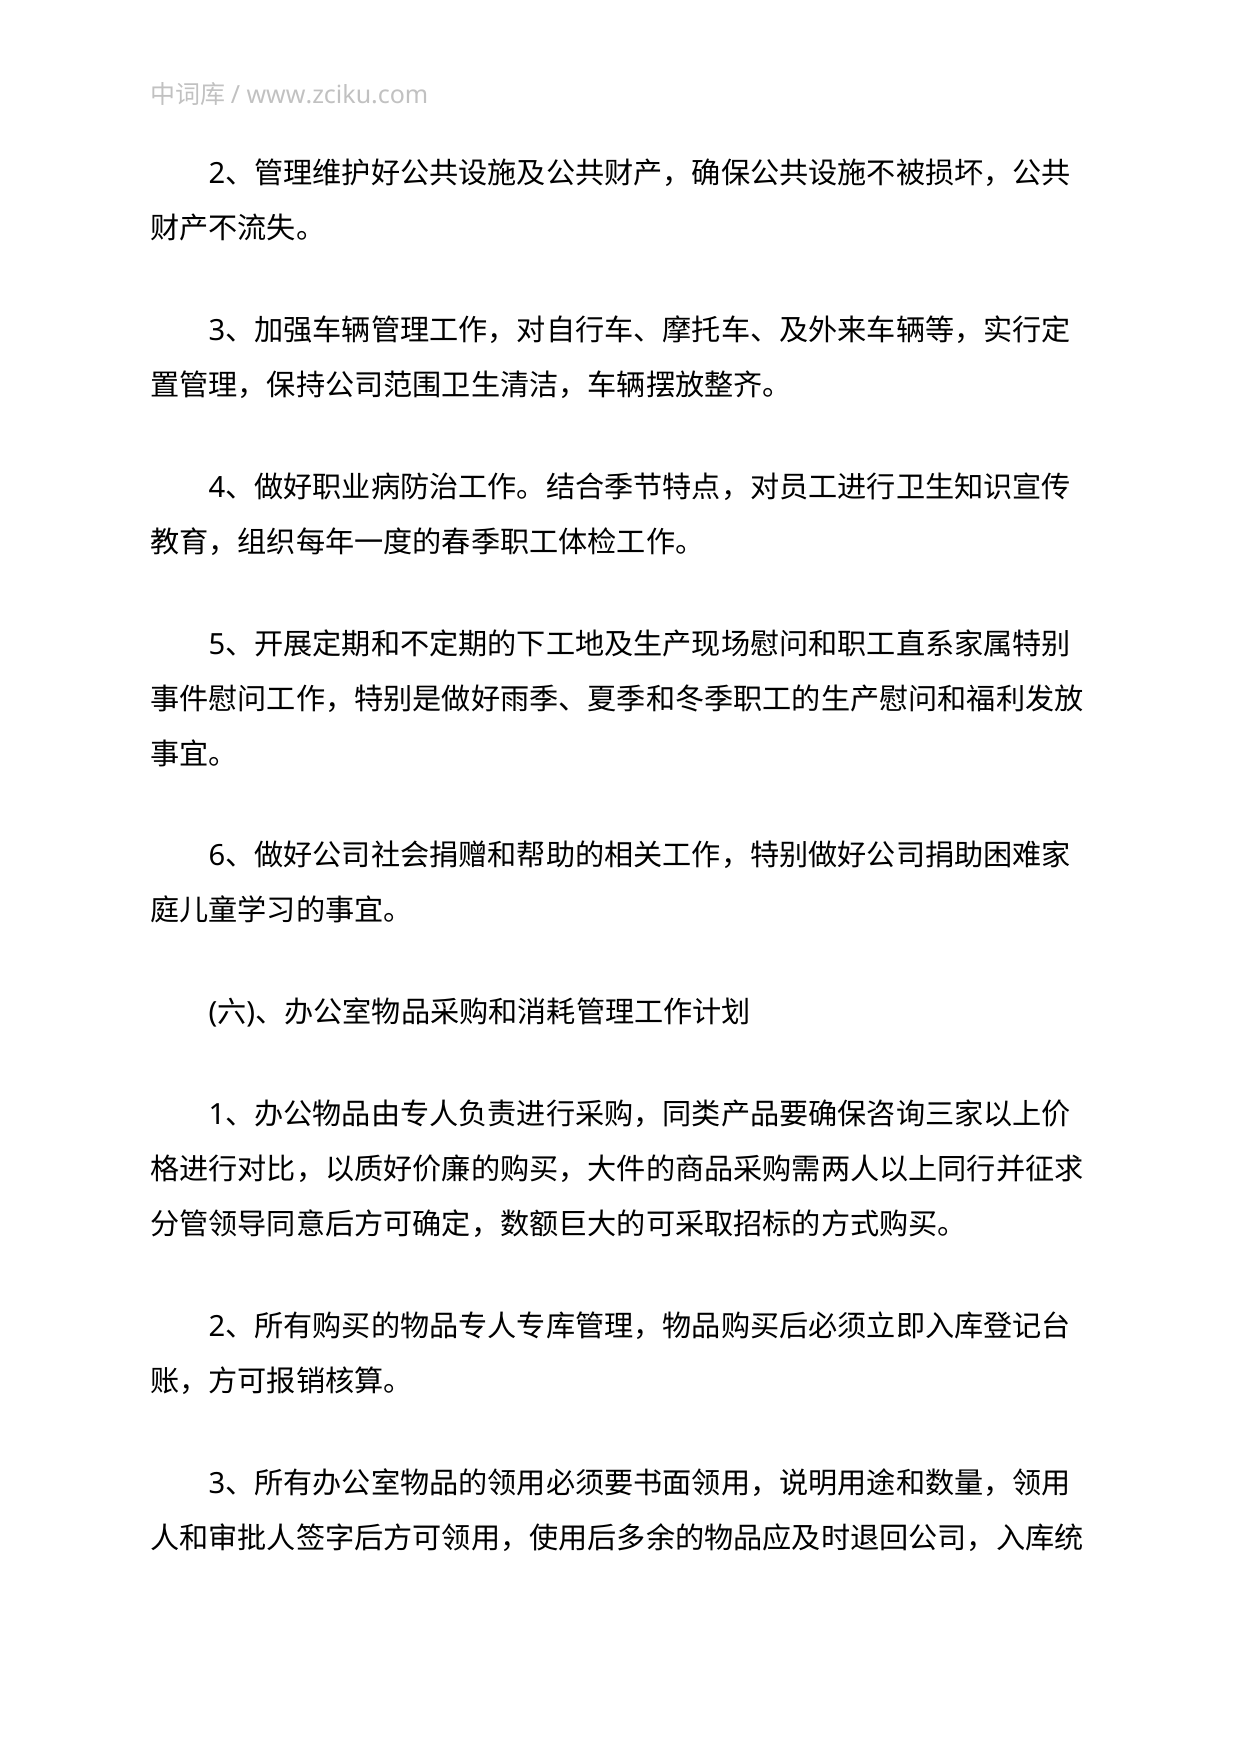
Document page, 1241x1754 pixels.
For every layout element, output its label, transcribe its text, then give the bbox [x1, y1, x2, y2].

text (六)、办公室物品采购和消耗管理工作计划 [150, 989, 1090, 1031]
text 4、做好职业病防治工作。结合季节特点，对员工进行卫生知识宣传教育，组织每年一度的春季职工体检工作。 [150, 463, 1090, 561]
text 2、管理维护好公共设施及公共财产，确保公共设施不被损坏，公共财产不流失。 [150, 150, 1090, 247]
text 2、所有购买的物品专人专库管理，物品购买后必须立即入库登记台账，方可报销核算。 [150, 1302, 1090, 1400]
text 3、加强车辆管理工作，对自行车、摩托车、及外来车辆等，实行定置管理，保持公司范围卫生清洁，车辆摆放整齐。 [150, 307, 1090, 404]
text 5、开展定期和不定期的下工地及生产现场慰问和职工直系家属特别事件慰问工作，特别是做好雨季、夏季和冬季职工的生产慰问和福利发放事宜。 [150, 620, 1090, 772]
text 1、办公物品由专人负责进行采购，同类产品要确保咨询三家以上价格进行对比，以质好价廉的购买，大件的商品采购需两人以上同行并征求分管领导同意后方可确定，数额巨大的可采取招标的方式购买。 [150, 1091, 1090, 1243]
text 6、做好公司社会捐赠和帮助的相关工作，特别做好公司捐助困难家庭儿童学习的事宜。 [150, 832, 1090, 929]
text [150, 1459, 1090, 1556]
